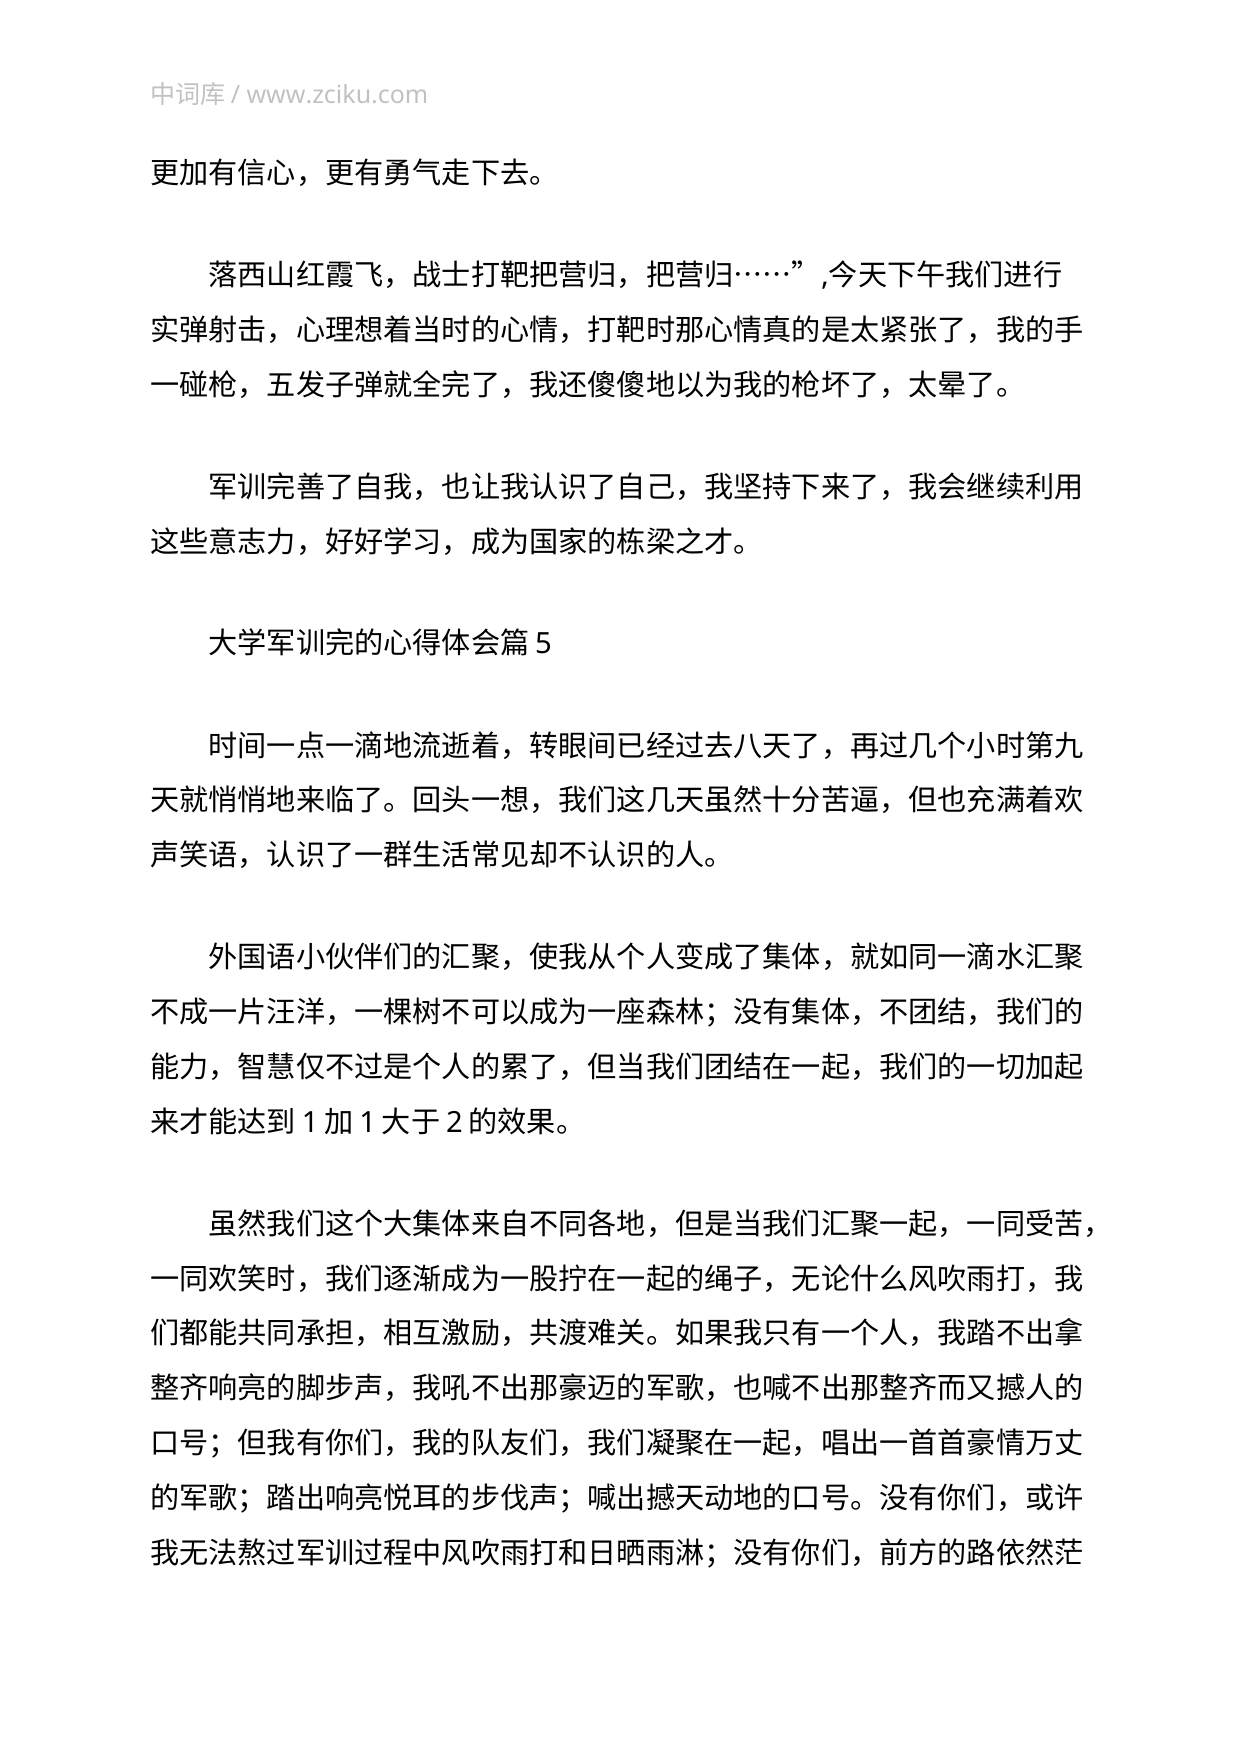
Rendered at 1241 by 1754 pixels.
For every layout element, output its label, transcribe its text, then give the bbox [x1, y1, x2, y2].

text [150, 1200, 1090, 1572]
text 时间一点一滴地流逝着，转眼间已经过去八天了，再过几个小时第九天就悄悄地来临了。回头一想，我们这几天虽然十分苦逼，但也充满着欢声笑语，认识了一群生活常见却不认识的人。 [150, 722, 1090, 874]
text 落西山红霞飞，战士打靶把营归，把营归……”,今天下午我们进行实弹射击，心理想着当时的心情，打靶时那心情真的是太紧张了，我的手一碰枪，五发子弹就全完了，我还傻傻地以为我的枪坏了，太晕了。 [150, 252, 1090, 404]
text 外国语小伙伴们的汇聚，使我从个人变成了集体，就如同一滴水汇聚不成一片汪洋，一棵树不可以成为一座森林；没有集体，不团结，我们的能力，智慧仅不过是个人的累了，但当我们团结在一起，我们的一切加起来才能达到1加1大于2的效果。 [150, 934, 1090, 1141]
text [150, 150, 1090, 192]
text 大学军训完的心得体会篇5 [150, 620, 1090, 662]
text 军训完善了自我，也让我认识了自己，我坚持下来了，我会继续利用这些意志力，好好学习，成为国家的栋梁之才。 [150, 463, 1090, 561]
